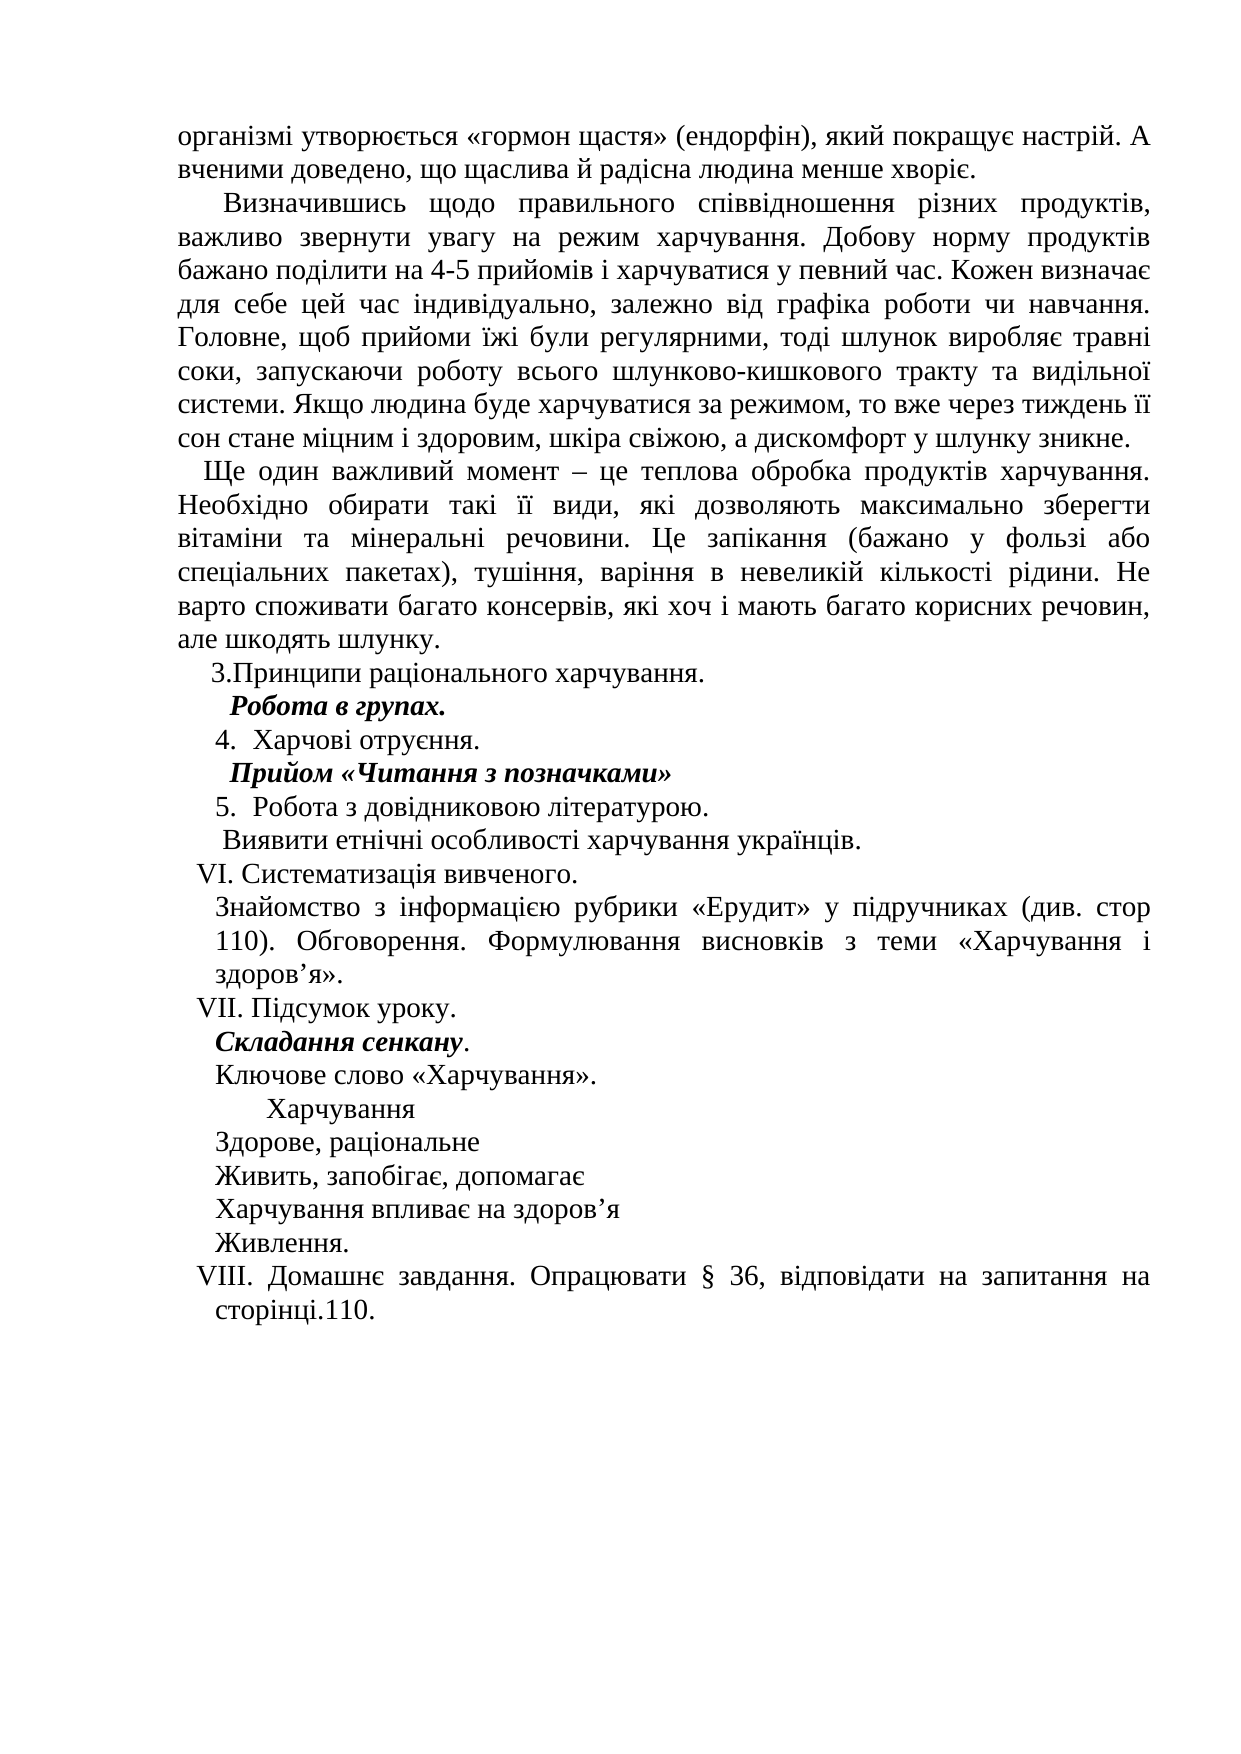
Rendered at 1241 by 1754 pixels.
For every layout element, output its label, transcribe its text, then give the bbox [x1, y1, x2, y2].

text Робота в групах. [215, 688, 1152, 722]
text Харчування впливає на здоров’я [215, 1191, 1152, 1225]
text VІІ. Підсумок уроку. [196, 990, 1152, 1024]
text VІ. Систематизація вивченого. [196, 856, 1152, 889]
text Ключове слово «Харчування». [215, 1057, 1152, 1091]
text VІІІ. Домашнє завдання. Опрацювати § 36, відповідати на запитання на сторінці.110. [196, 1258, 1152, 1326]
text Прийом «Читання з позначками» [215, 755, 1152, 789]
text Здорове, раціональне [215, 1124, 1152, 1158]
text Знайомство з інформацією рубрики «Ерудит» у підручниках (див. стор 110). Обговорення. Формулювання висновків з теми «Харчування і здоров’я». [215, 889, 1152, 990]
text 3.Принципи раціонального харчування. [196, 655, 1152, 688]
text Виявити етнічні особливості харчування українців. [215, 822, 1152, 856]
text Живить, запобігає, допомагає [215, 1158, 1152, 1191]
list Харчові отруєння. [215, 722, 1152, 755]
list Робота з довідниковою літературою. [215, 789, 1152, 822]
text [177, 118, 1152, 185]
text Складання сенкану. [215, 1024, 1152, 1057]
text Живлення. [215, 1225, 1152, 1258]
text Визначившись щодо правильного співвідношення різних продуктів, важливо звернути увагу на режим харчування. Добову норму продуктів бажано поділити на 4-5 прийомів і харчуватися у певний час. Кожен визначає для себе цей час індивідуально, залежно від графіка роботи чи навчання. Головне, щоб прийоми їжі були регулярними, тоді шлунок виробляє травні соки, запускаючи роботу всього шлунково-кишкового тракту та видільної системи. Якщо людина буде харчуватися за режимом, то вже через тиждень її сон стане міцним і здоровим, шкіра свіжою, а дискомфорт у шлунку зникне. [177, 185, 1152, 453]
text Ще один важливий момент – це теплова обробка продуктів харчування. Необхідно обирати такі її види, які дозволяють максимально зберегти вітаміни та мінеральні речовини. Це запікання (бажано у фользі або спеціальних пакетах), тушіння, варіння в невеликій кількості рідини. Не варто споживати багато консервів, які хоч і мають багато корисних речовин, але шкодять шлунку. [177, 453, 1152, 655]
text Харчування [215, 1091, 1152, 1124]
